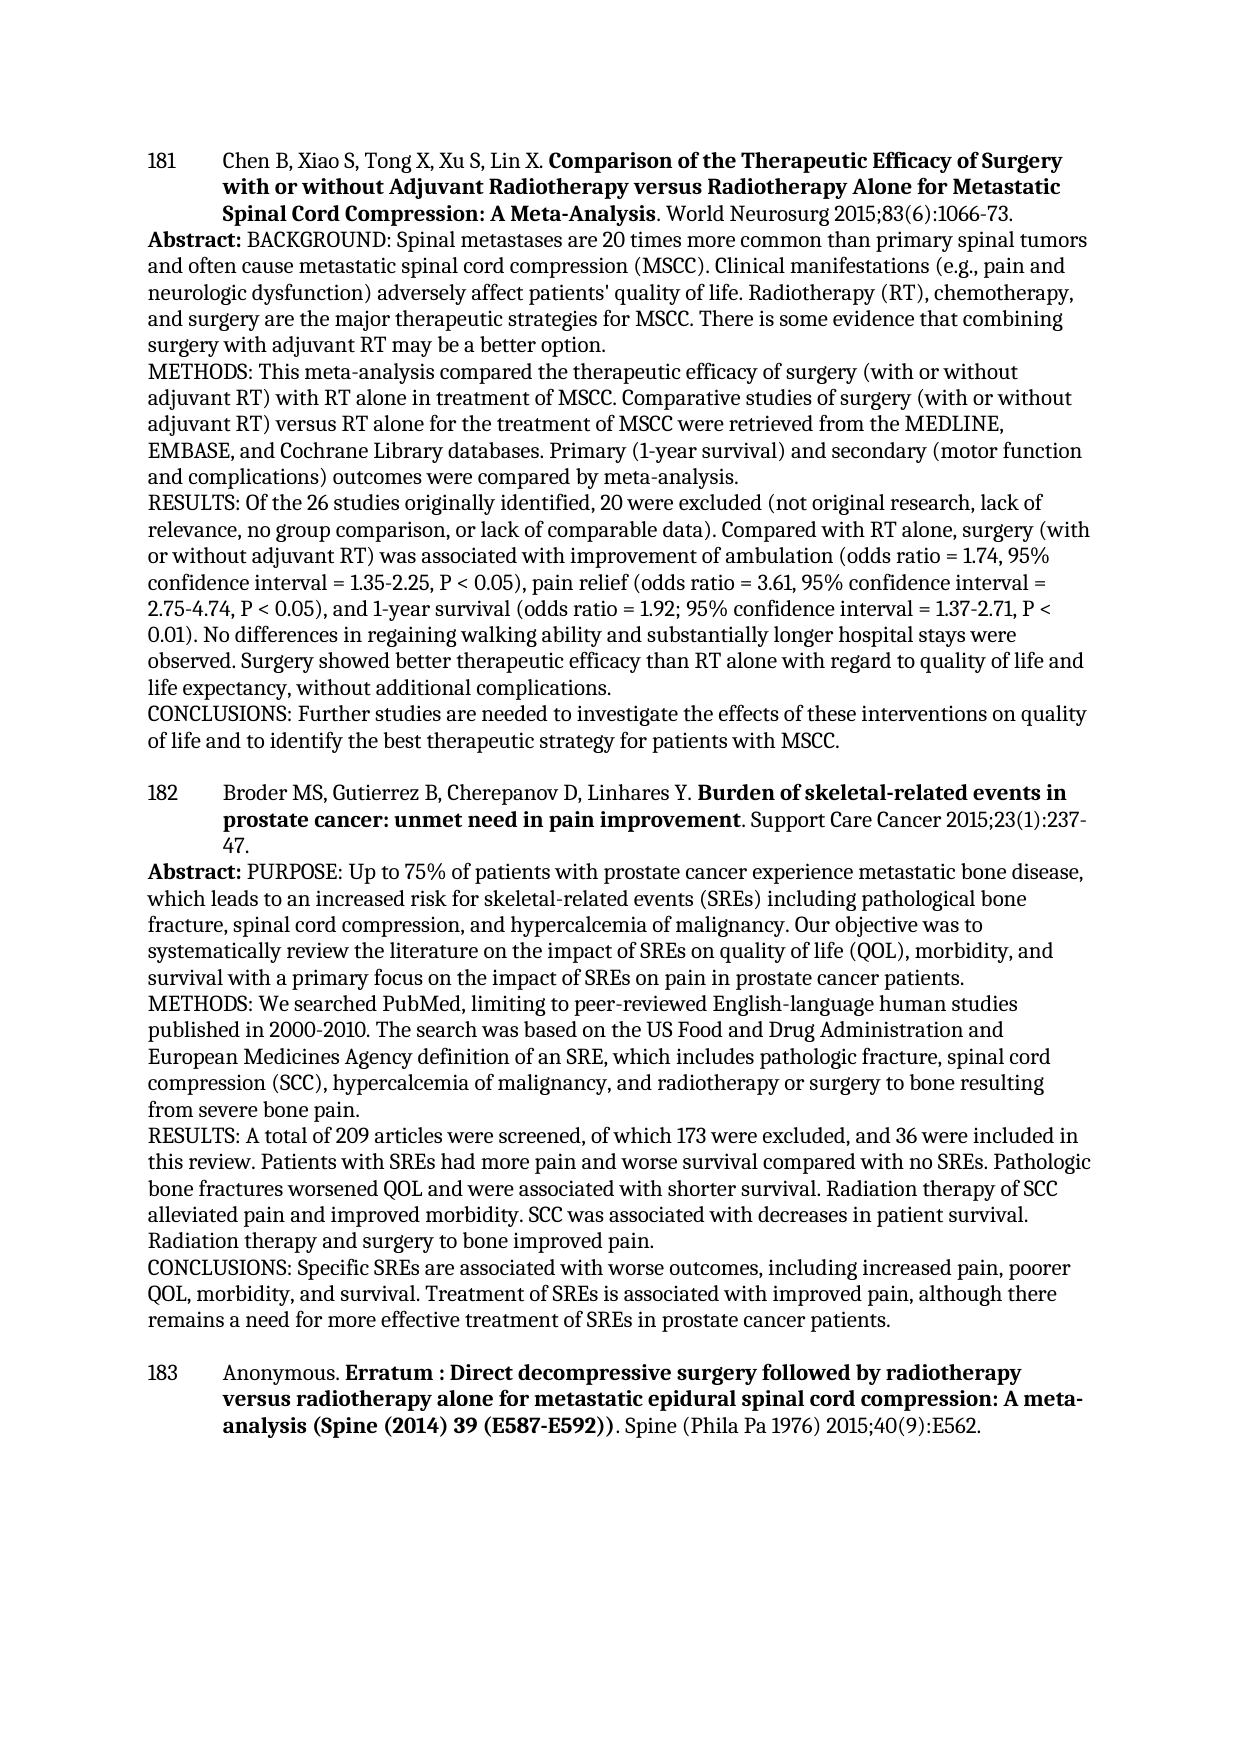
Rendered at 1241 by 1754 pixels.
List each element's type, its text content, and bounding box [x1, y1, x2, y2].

text RESULTS: A total of 209 articles were screened, of which 173 were excluded, and 36 were included in this review. Patients with SREs had more pain and worse survival compared with no SREs. Pathologic bone fractures worsened QOL and were associated with shorter survival. Radiation therapy of SCC alleviated pain and improved morbidity. SCC was associated with decreases in patient survival. Radiation therapy and surgery to bone improved pain. [148, 1123, 1093, 1254]
text 182 Broder MS, Gutierrez B, Cherepanov D, Linhares Y. Burden of skeletal-related events in prostate cancer: unmet need in pain improvement. Support Care Cancer 2015;23(1):237-47. [148, 780, 1093, 859]
text CONCLUSIONS: Specific SREs are associated with worse outcomes, including increased pain, poorer QOL, morbidity, and survival. Treatment of SREs is associated with improved pain, although there remains a need for more effective treatment of SREs in prostate cancer patients. [148, 1254, 1093, 1333]
text Abstract: BACKGROUND: Spinal metastases are 20 times more common than primary spinal tumors and often cause metastatic spinal cord compression (MSCC). Clinical manifestations (e.g., pain and neurologic dysfunction) adversely affect patients' quality of life. Radiotherapy (RT), chemotherapy, and surgery are the major therapeutic strategies for MSCC. There is some evidence that combining surgery with adjuvant RT may be a better option. [148, 227, 1093, 358]
text METHODS: We searched PubMed, limiting to peer-reviewed English-language human studies published in 2000-2010. The search was based on the US Food and Drug Administration and European Medicines Agency definition of an SRE, which includes pathologic fracture, spinal cord compression (SCC), hypercalcemia of malignancy, and radiotherapy or surgery to bone resulting from severe bone pain. [148, 991, 1093, 1123]
text 181 Chen B, Xiao S, Tong X, Xu S, Lin X. Comparison of the Therapeutic Efficacy of Surgery with or without Adjuvant Radiotherapy versus Radiotherapy Alone for Metastatic Spinal Cord Compression: A Meta-Analysis. World Neurosurg 2015;83(6):1066-73. [148, 148, 1093, 227]
text Abstract: PURPOSE: Up to 75% of patients with prostate cancer experience metastatic bone disease, which leads to an increased risk for skeletal-related events (SREs) including pathological bone fracture, spinal cord compression, and hypercalcemia of malignancy. Our objective was to systematically review the literature on the impact of SREs on quality of life (QOL), morbidity, and survival with a primary focus on the impact of SREs on pain in prostate cancer patients. [148, 859, 1093, 991]
text 183 Anonymous. Erratum : Direct decompressive surgery followed by radiotherapy versus radiotherapy alone for metastatic epidural spinal cord compression: A meta-analysis (Spine (2014) 39 (E587-E592)). Spine (Phila Pa 1976) 2015;40(9):E562. [148, 1360, 1093, 1439]
text RESULTS: Of the 26 studies originally identified, 20 were excluded (not original research, lack of relevance, no group comparison, or lack of comparable data). Compared with RT alone, surgery (with or without adjuvant RT) was associated with improvement of ambulation (odds ratio = 1.74, 95% confidence interval = 1.35-2.25, P < 0.05), pain relief (odds ratio = 3.61, 95% confidence interval = 2.75-4.74, P < 0.05), and 1-year survival (odds ratio = 1.92; 95% confidence interval = 1.37-2.71, P < 0.01). No differences in regaining walking ability and substantially longer hospital stays were observed. Surgery showed better therapeutic efficacy than RT alone with regard to quality of life and life expectancy, without additional complications. [148, 490, 1093, 701]
text METHODS: This meta-analysis compared the therapeutic efficacy of surgery (with or without adjuvant RT) with RT alone in treatment of MSCC. Comparative studies of surgery (with or without adjuvant RT) versus RT alone for the treatment of MSCC were retrieved from the MEDLINE, EMBASE, and Cochrane Library databases. Primary (1-year survival) and secondary (motor function and complications) outcomes were compared by meta-analysis. [148, 358, 1093, 490]
text CONCLUSIONS: Further studies are needed to investigate the effects of these interventions on quality of life and to identify the best therapeutic strategy for patients with MSCC. [148, 701, 1093, 754]
